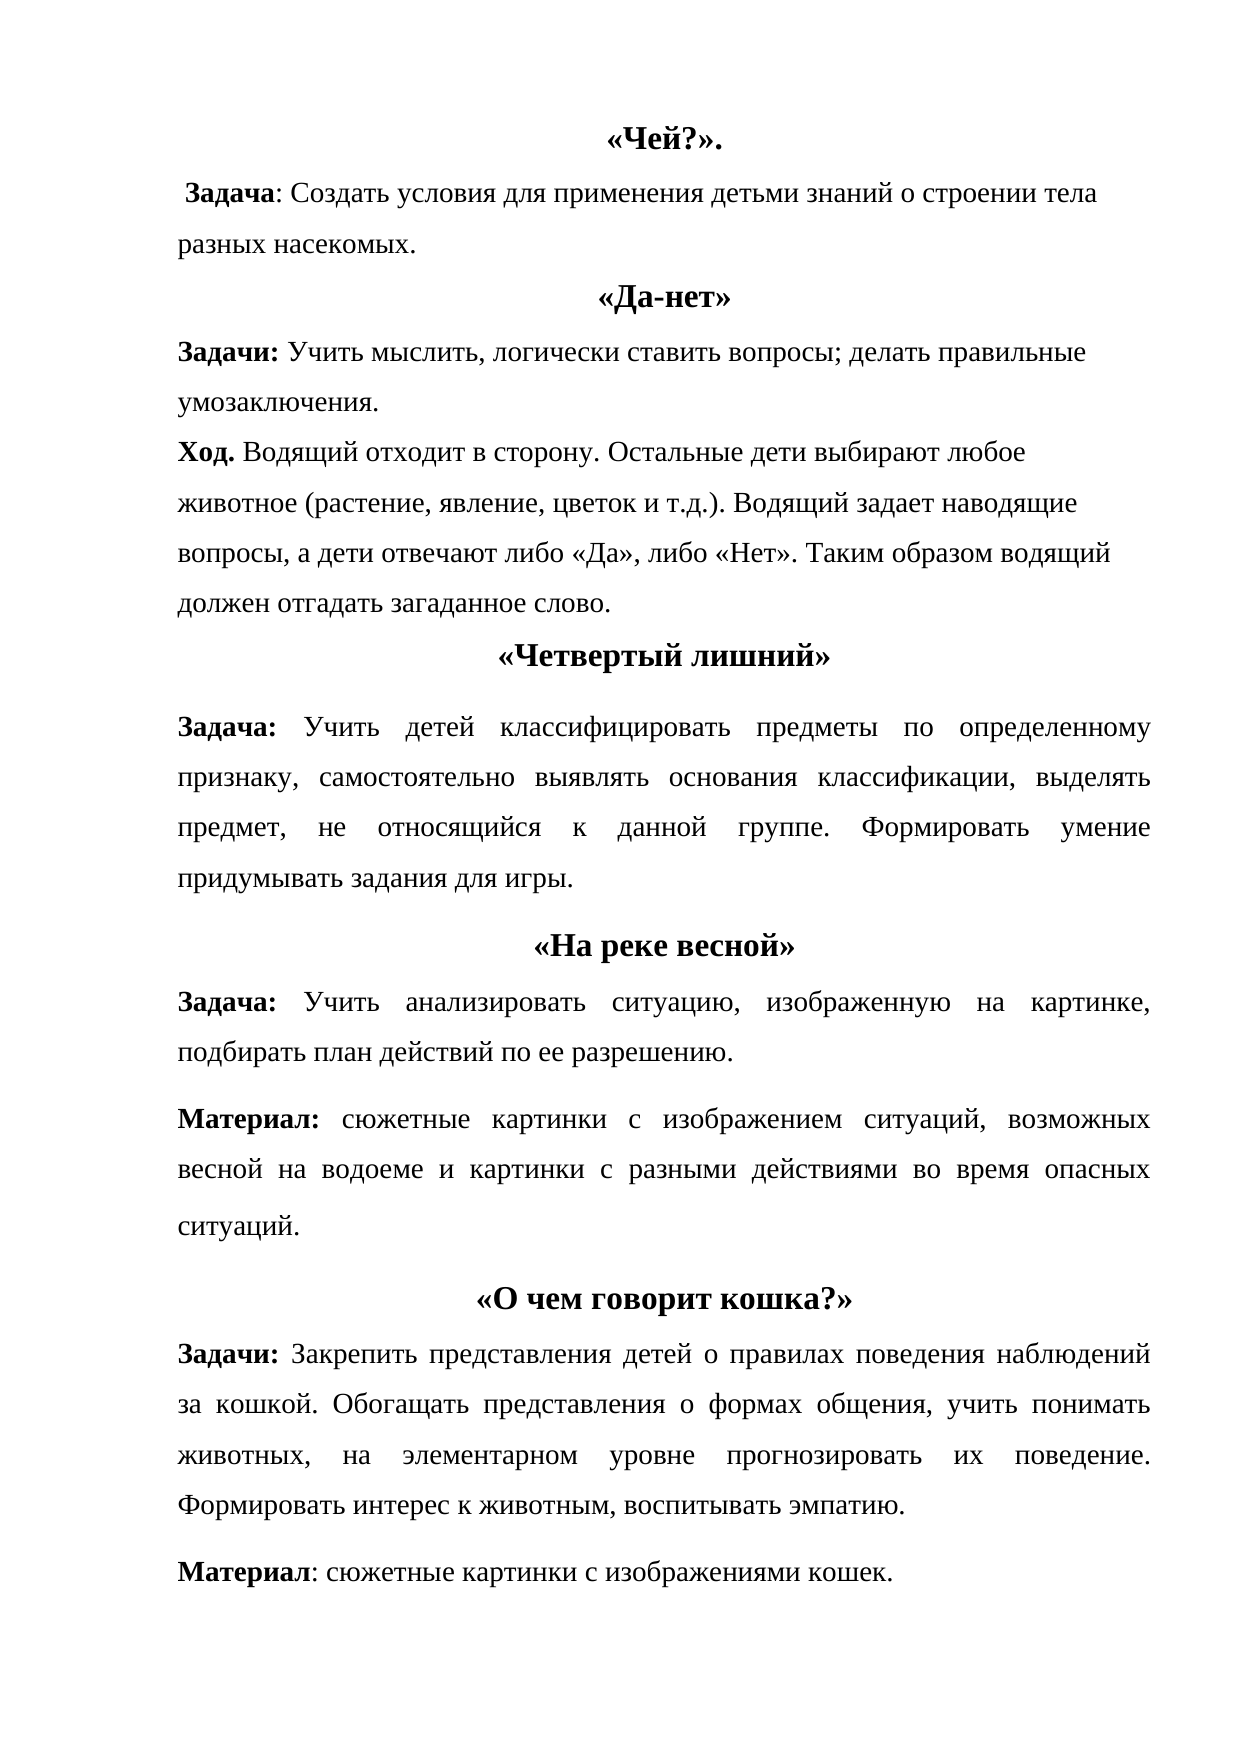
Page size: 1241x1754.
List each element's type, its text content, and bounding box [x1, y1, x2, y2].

text Задача: Учить детей классифицировать предметы по определенному признаку, самостоятельно выявлять основания классификации, выделять предмет, не относящийся к данной группе. Формировать умение придумывать задания для игры. [177, 709, 1152, 893]
text «Чей?». [177, 118, 1152, 156]
text Задача: Учить анализировать ситуацию, изображенную на картинке, подбирать план действий по ее разрешению. [177, 984, 1152, 1067]
text Материал: сюжетные картинки с изображениями кошек. [177, 1554, 1152, 1588]
text Материал: сюжетные картинки с изображением ситуаций, возможных весной на водоеме и картинки с разными действиями во время опасных ситуаций. [177, 1101, 1152, 1242]
text «О чем говорит кошка?» [177, 1278, 1152, 1316]
text «На реке весной» [177, 926, 1152, 964]
text «Да-нет» [177, 276, 1152, 314]
text Задачи: Учить мыслить, логически ставить вопросы; делать правильные умозаключения. [177, 334, 1152, 418]
text Задачи: Закрепить представления детей о правилах поведения наблюдений за кошкой. Обогащать представления о формах общения, учить понимать животных, на элементарном уровне прогнозировать их поведение. Формировать интерес к животным, воспитывать эмпатию. [177, 1336, 1152, 1521]
text «Четвертый лишний» [177, 636, 1152, 674]
text Ход. Водящий отходит в сторону. Остальные дети выбирают любое животное (растение, явление, цветок и т.д.). Водящий задает наводящие вопросы, а дети отвечают либо «Да», либо «Нет». Таким образом водящий должен отгадать загаданное слово. [177, 434, 1152, 619]
text Задача: Создать условия для применения детьми знаний о строении тела разных насекомых. [177, 176, 1152, 259]
